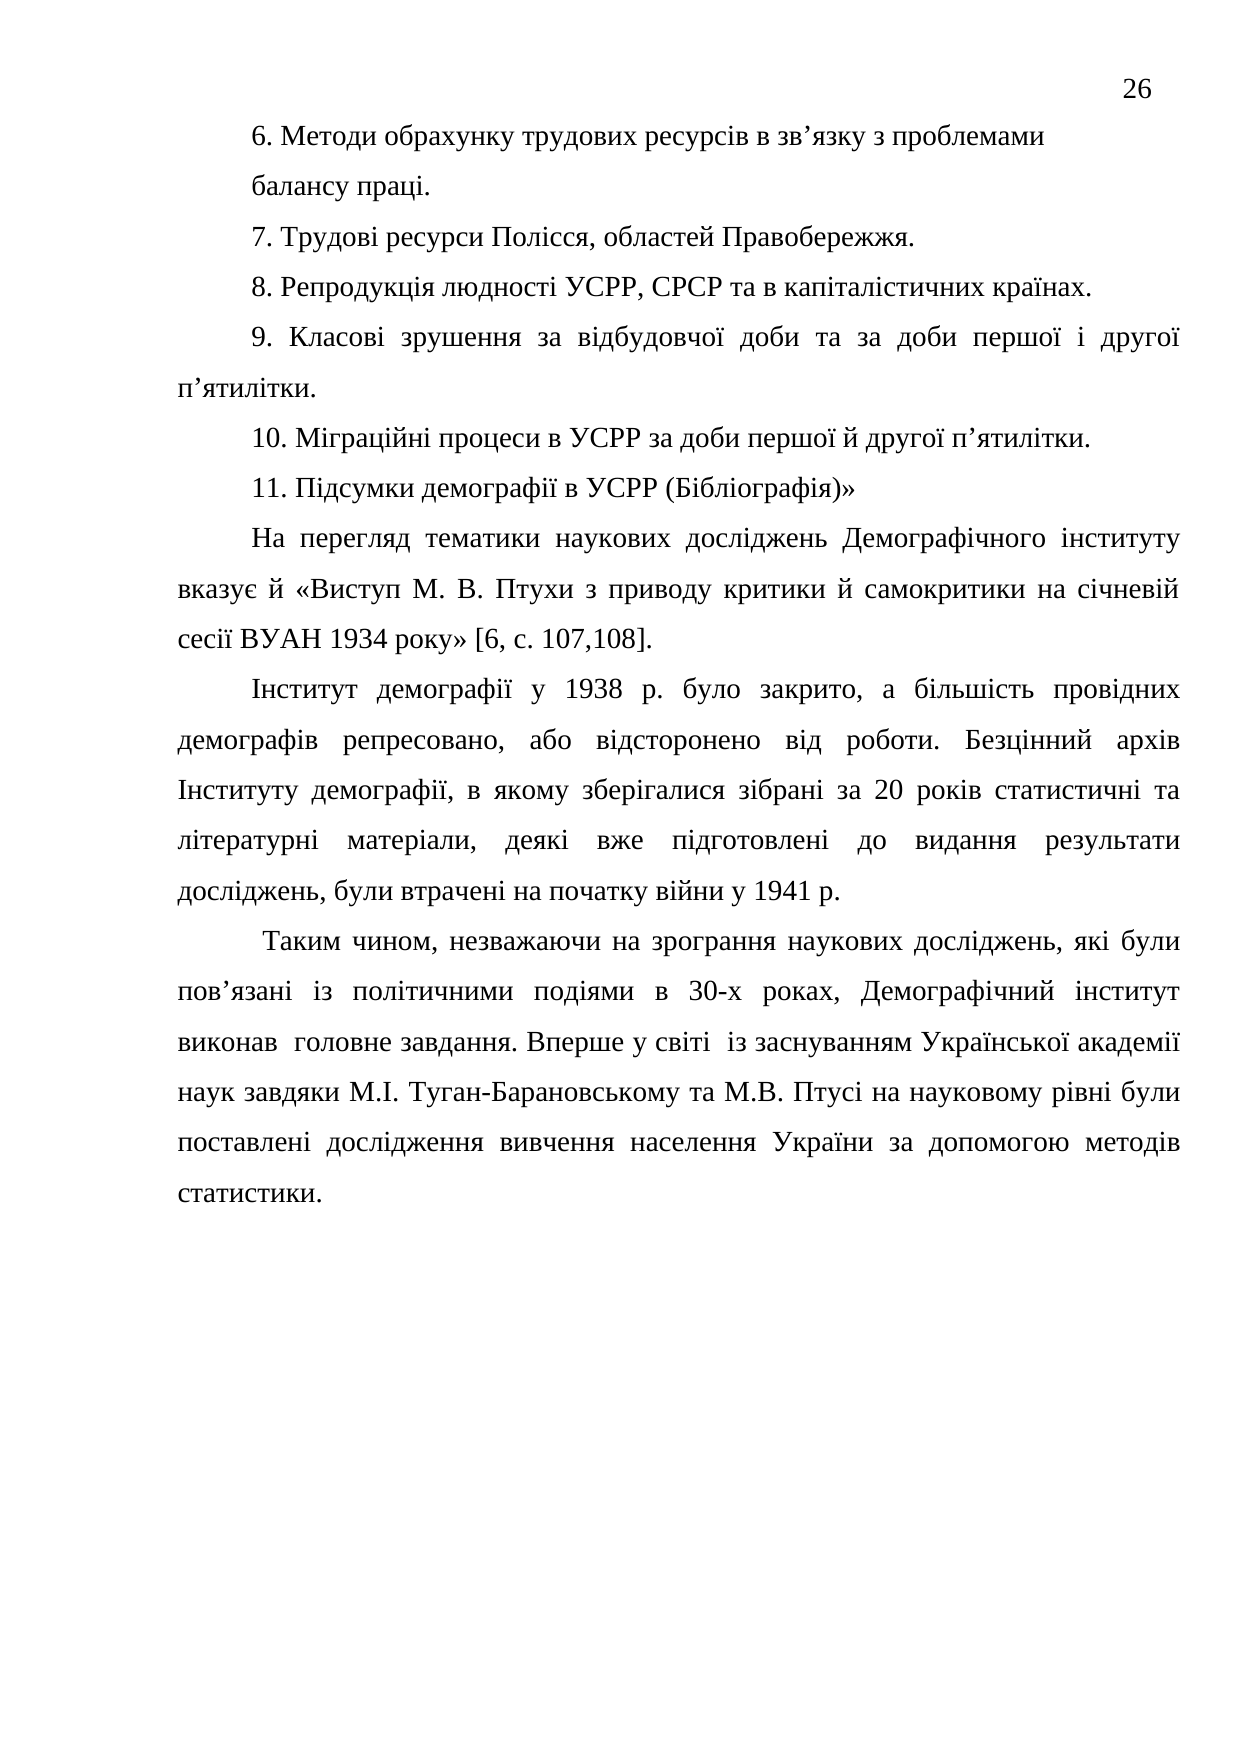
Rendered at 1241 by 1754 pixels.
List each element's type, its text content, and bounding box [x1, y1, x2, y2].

text 7. Трудові ресурси Полісся, областей Правобережжя. [177, 219, 1181, 252]
text 9. Класові зрушення за відбудовчої доби та за доби першої і другої п’ятилітки. [177, 319, 1181, 403]
text Інститут демографії у 1938 р. було закрито, а більшість провідних демографів репресовано, або відсторонено від роботи. Безцінний архів Інституту демографії, в якому зберігалися зібрані за 20 років статистичні та літературні матеріали, деякі вже підготовлені до видання результати досліджень, були втрачені на початку війни у 1941 р. [177, 672, 1181, 906]
text 10. Міграційні процеси в УСРР за доби першої й другої п’ятилітки. [177, 420, 1181, 453]
text Таким чином, незважаючи на зрограння наукових досліджень, які були пов’язані із політичними подіями в 30-х роках, Демографічний інститут виконав головне завдання. Вперше у світі із заснуванням Української академії наук завдяки М.І. Туган-Барановському та М.В. Птусі на науковому рівні були поставлені дослідження вивчення населення України за допомогою методів статистики. [177, 923, 1181, 1208]
text 8. Репродукція людності УСРР, СРСР та в капіталістичних країнах. [177, 269, 1181, 303]
text балансу праці. [177, 168, 1181, 202]
text На перегляд тематики наукових досліджень Демографічного інституту вказує й «Виступ М. В. Птухи з приводу критики й самокритики на січневій сесії ВУАН 1934 року» [6, с. 107,108]. [177, 521, 1181, 655]
text 11. Підсумки демографії в УСРР (Бібліографія)» [177, 470, 1181, 504]
text 6. Методи обрахунку трудових ресурсів в зв’язку з проблемами [177, 118, 1181, 152]
